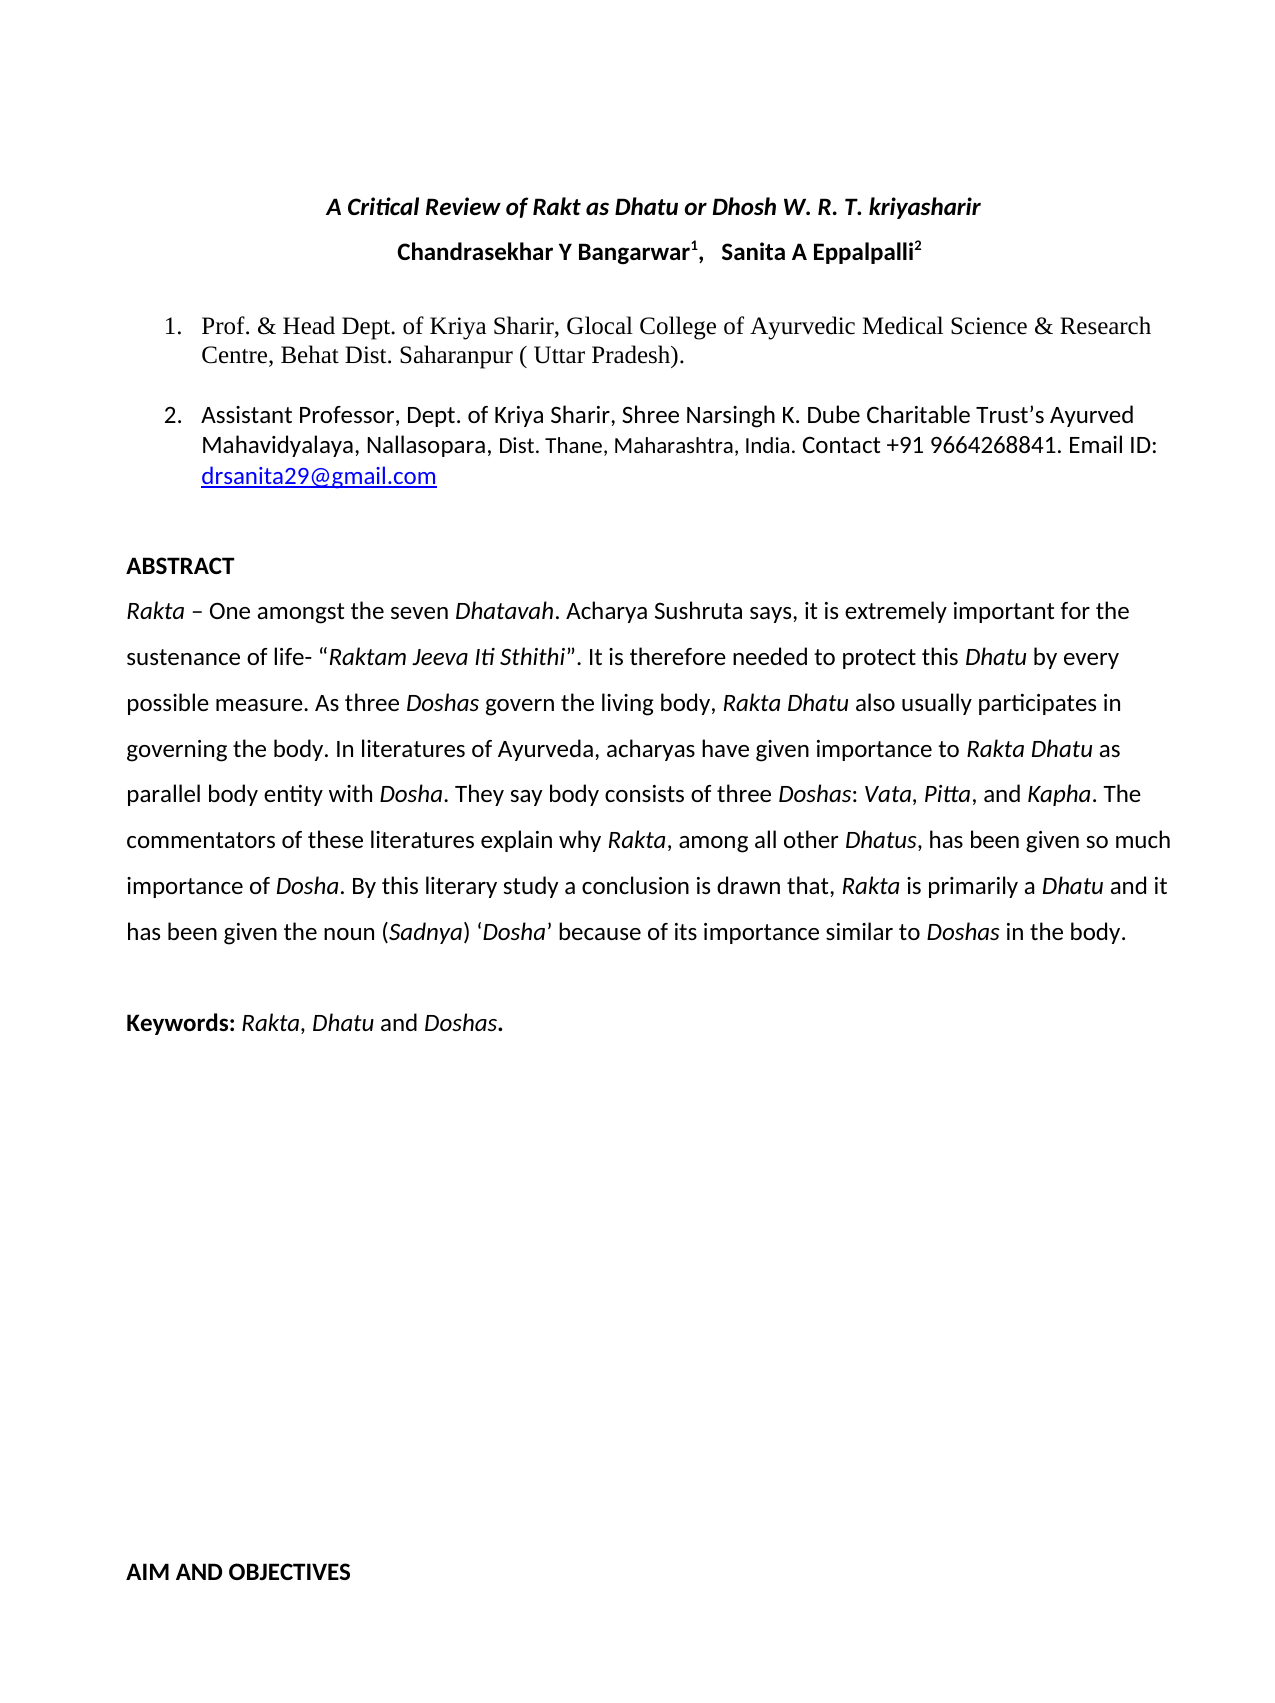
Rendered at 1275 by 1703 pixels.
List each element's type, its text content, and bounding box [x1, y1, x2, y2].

text AIM AND OBJECTIVES [126, 1556, 1181, 1586]
text Rakta – One amongst the seven Dhatavah. Acharya Sushruta says, it is extremely important for the sustenance of life- “Raktam Jeeva Iti Sthithi”. It is therefore needed to protect this Dhatu by every possible measure. As three Doshas govern the living body, Rakta Dhatu also usually participates in governing the body. In literatures of Ayurveda, acharyas have given importance to Rakta Dhatu as parallel body entity with Dosha. They say body consists of three Doshas: Vata, Pitta, and Kapha. The commentators of these literatures explain why Rakta, among all other Dhatus, has been given so much importance of Dosha. By this literary study a conclusion is drawn that, Rakta is primarily a Dhatu and it has been given the noun (Sadnya) ‘Dosha’ because of its importance similar to Doshas in the body. [126, 596, 1181, 946]
list Assistant Professor, Dept. of Kriya Sharir, Shree Narsingh K. Dube Charitable Trust’s Ayurved Mahavidyalaya, Nallasopara, Dist. Thane, Maharashtra, India. Contact +91 9664268841. Email ID: drsanita29@gmail.com [164, 399, 1181, 491]
text ABSTRACT [126, 550, 1181, 580]
list Prof. & Head Dept. of Kriya Sharir, Glocal College of Ayurvedic Medical Science & Research Centre, Behat Dist. Saharanpur ( Uttar Pradesh). [164, 311, 1181, 368]
text Keywords: Rakta, Dhatu and Doshas. [126, 1007, 1181, 1038]
text A Critical Review of Rakt as Dhatu or Dhosh W. R. T. kriyasharir [126, 191, 1181, 221]
text Chandrasekhar Y Bangarwar1, Sanita A Eppalpalli2 [126, 236, 1181, 267]
